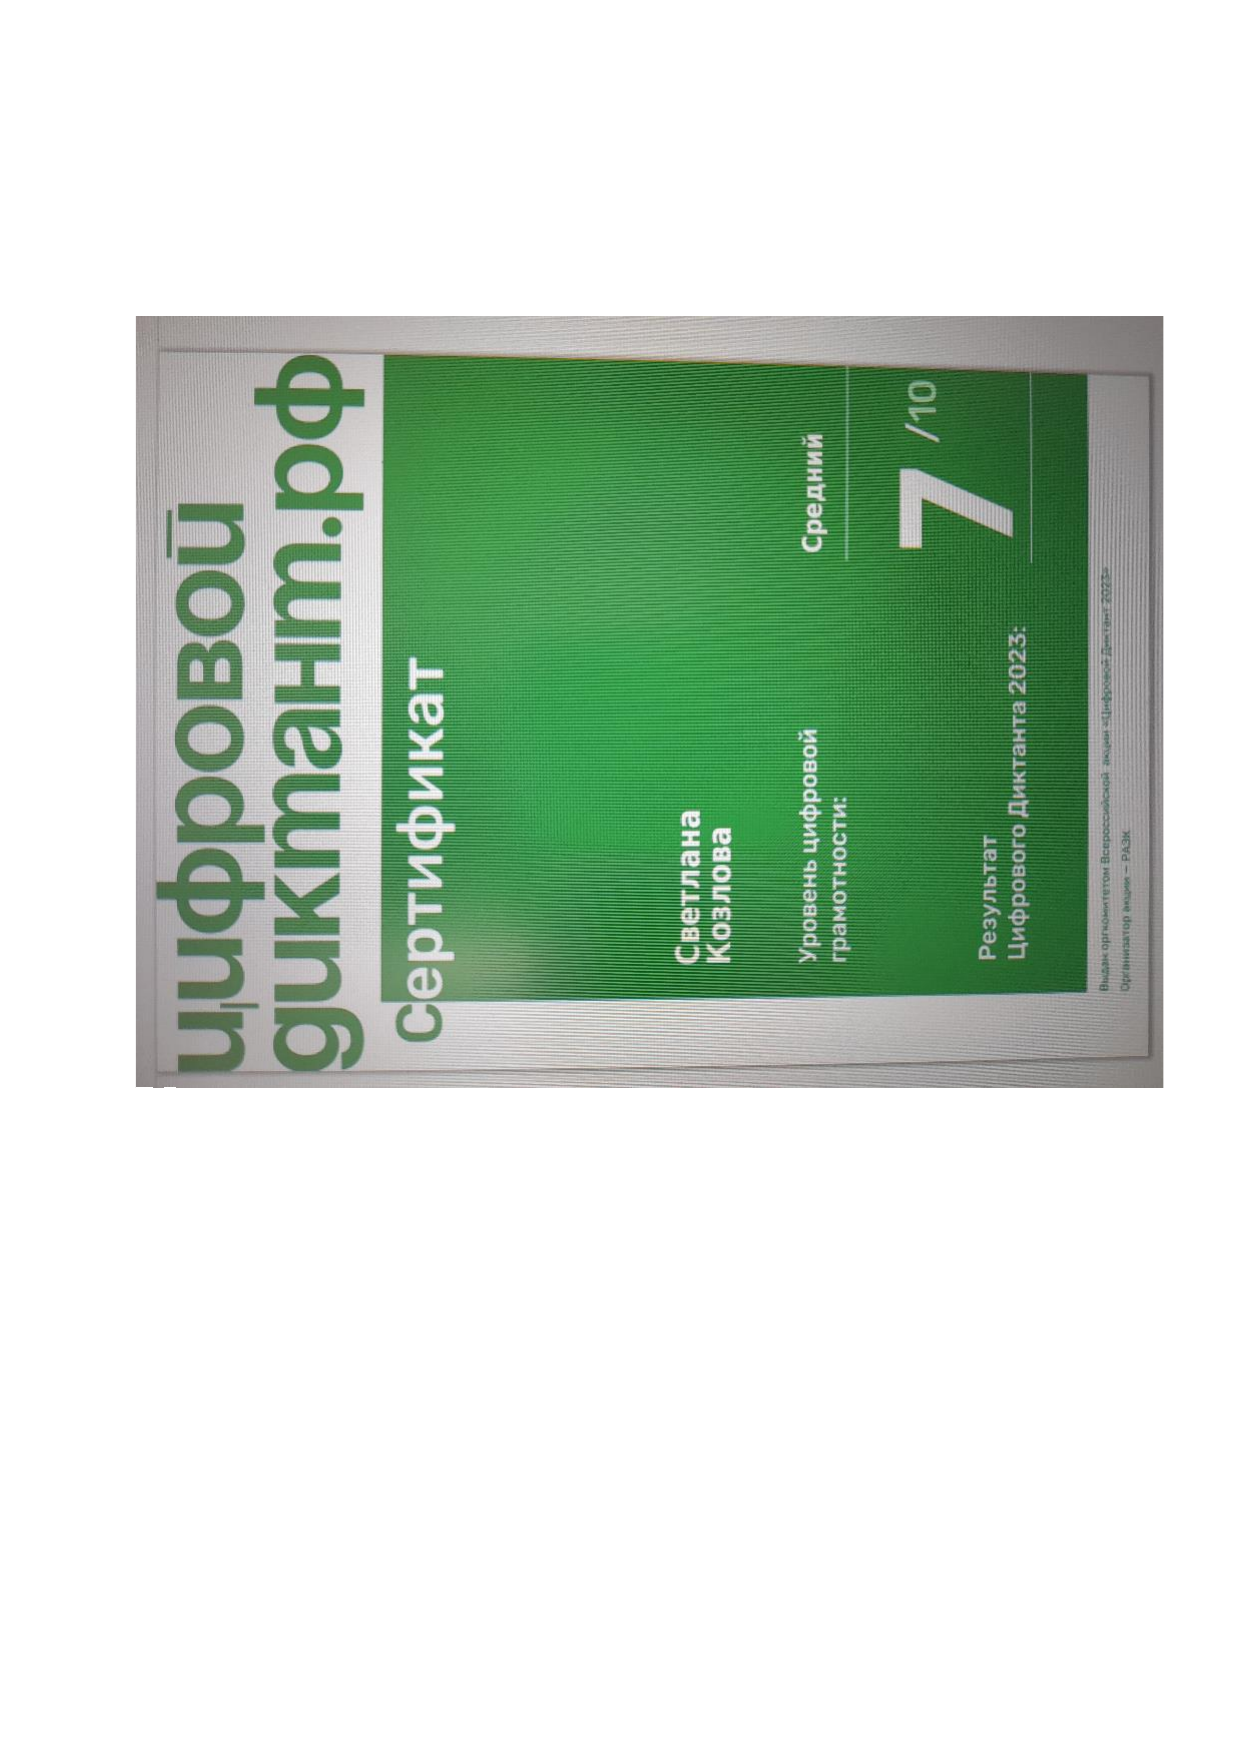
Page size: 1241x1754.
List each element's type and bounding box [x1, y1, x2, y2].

picture [135, 316, 1164, 1088]
